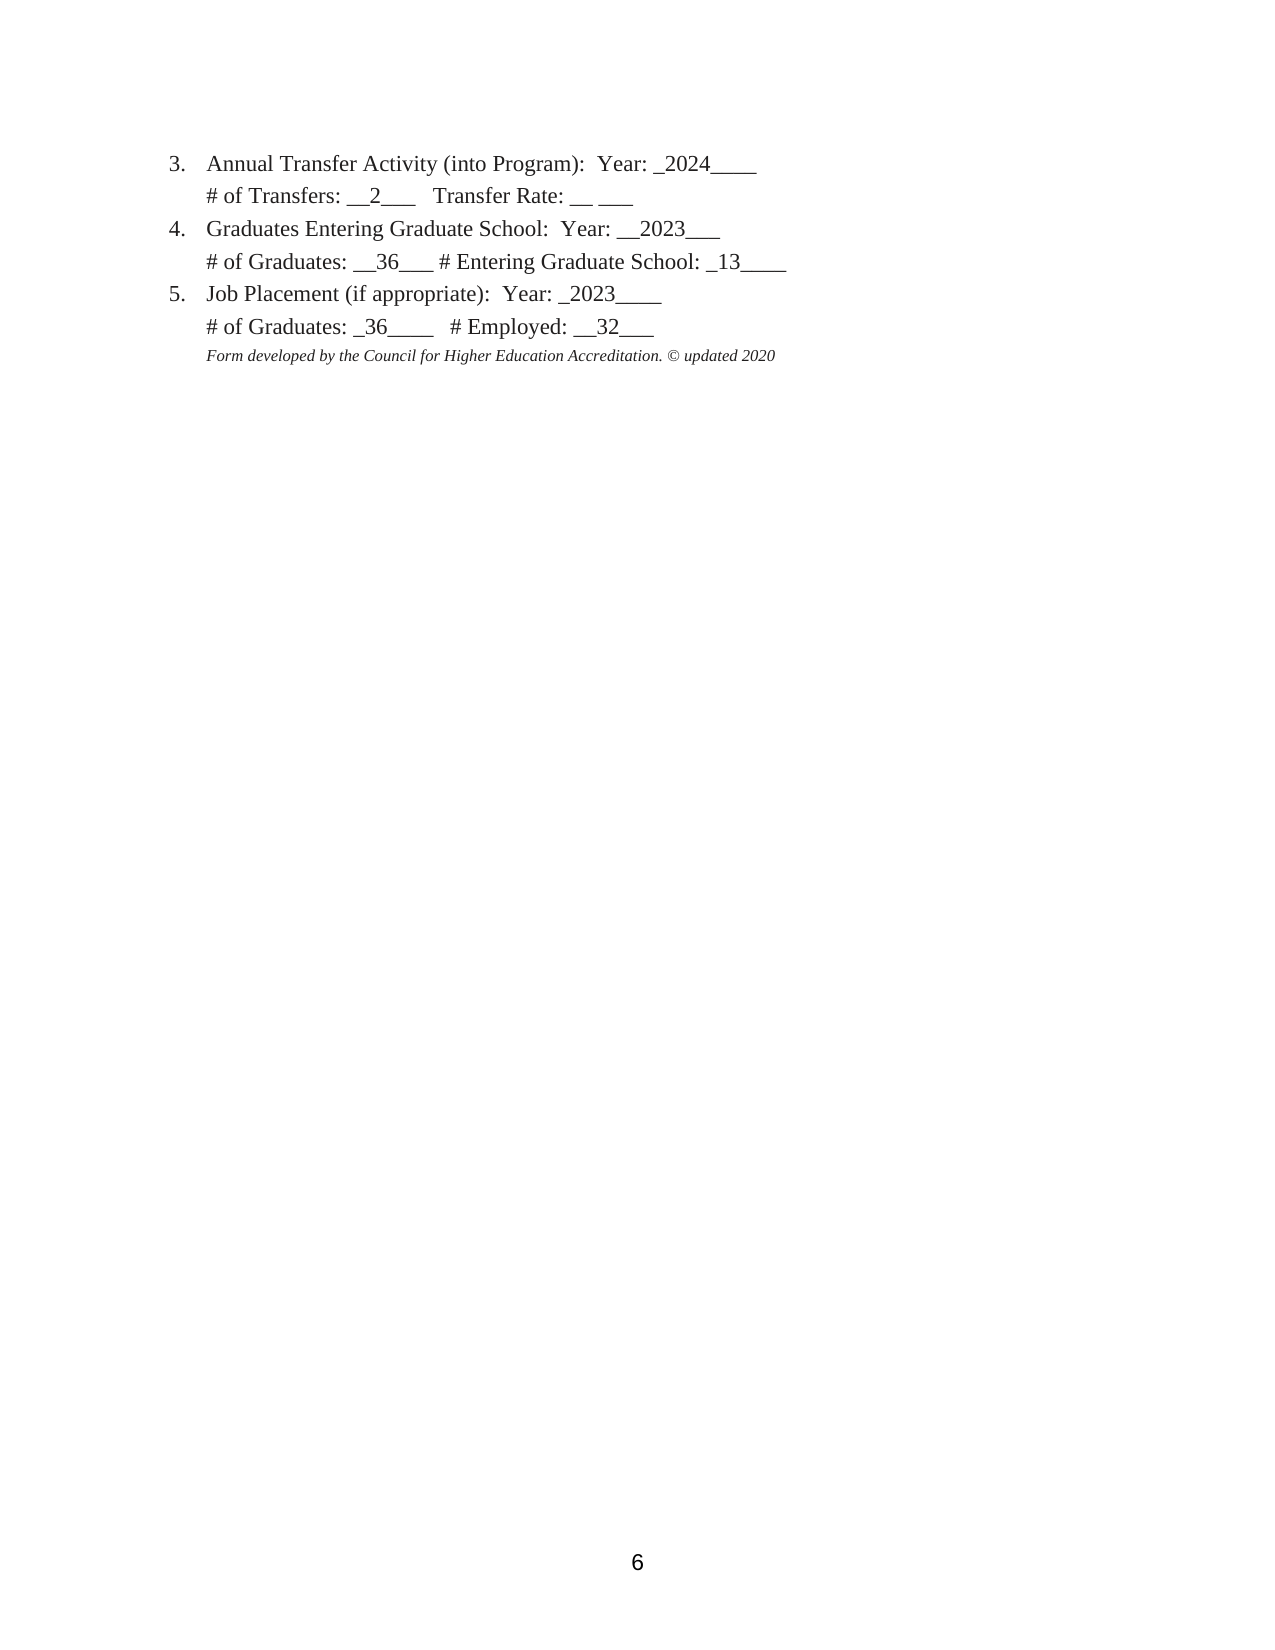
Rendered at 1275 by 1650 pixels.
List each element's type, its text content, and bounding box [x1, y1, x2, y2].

text # of Graduates: _36____ # Employed: __32___ [206, 313, 1125, 339]
text # of Transfers: __2___ Transfer Rate: __ ___ [206, 183, 1125, 209]
list Job Placement (if appropriate): Year: _2023____ [169, 280, 1125, 307]
text # of Graduates: __36___ # Entering Graduate School: _13____ [206, 248, 1125, 274]
list Annual Transfer Activity (into Program): Year: _2024____ [169, 150, 1125, 176]
list Graduates Entering Graduate School: Year: __2023___ [169, 215, 1125, 242]
text Form developed by the Council for Higher Education Accreditation. © updated 2020 [206, 346, 1125, 365]
